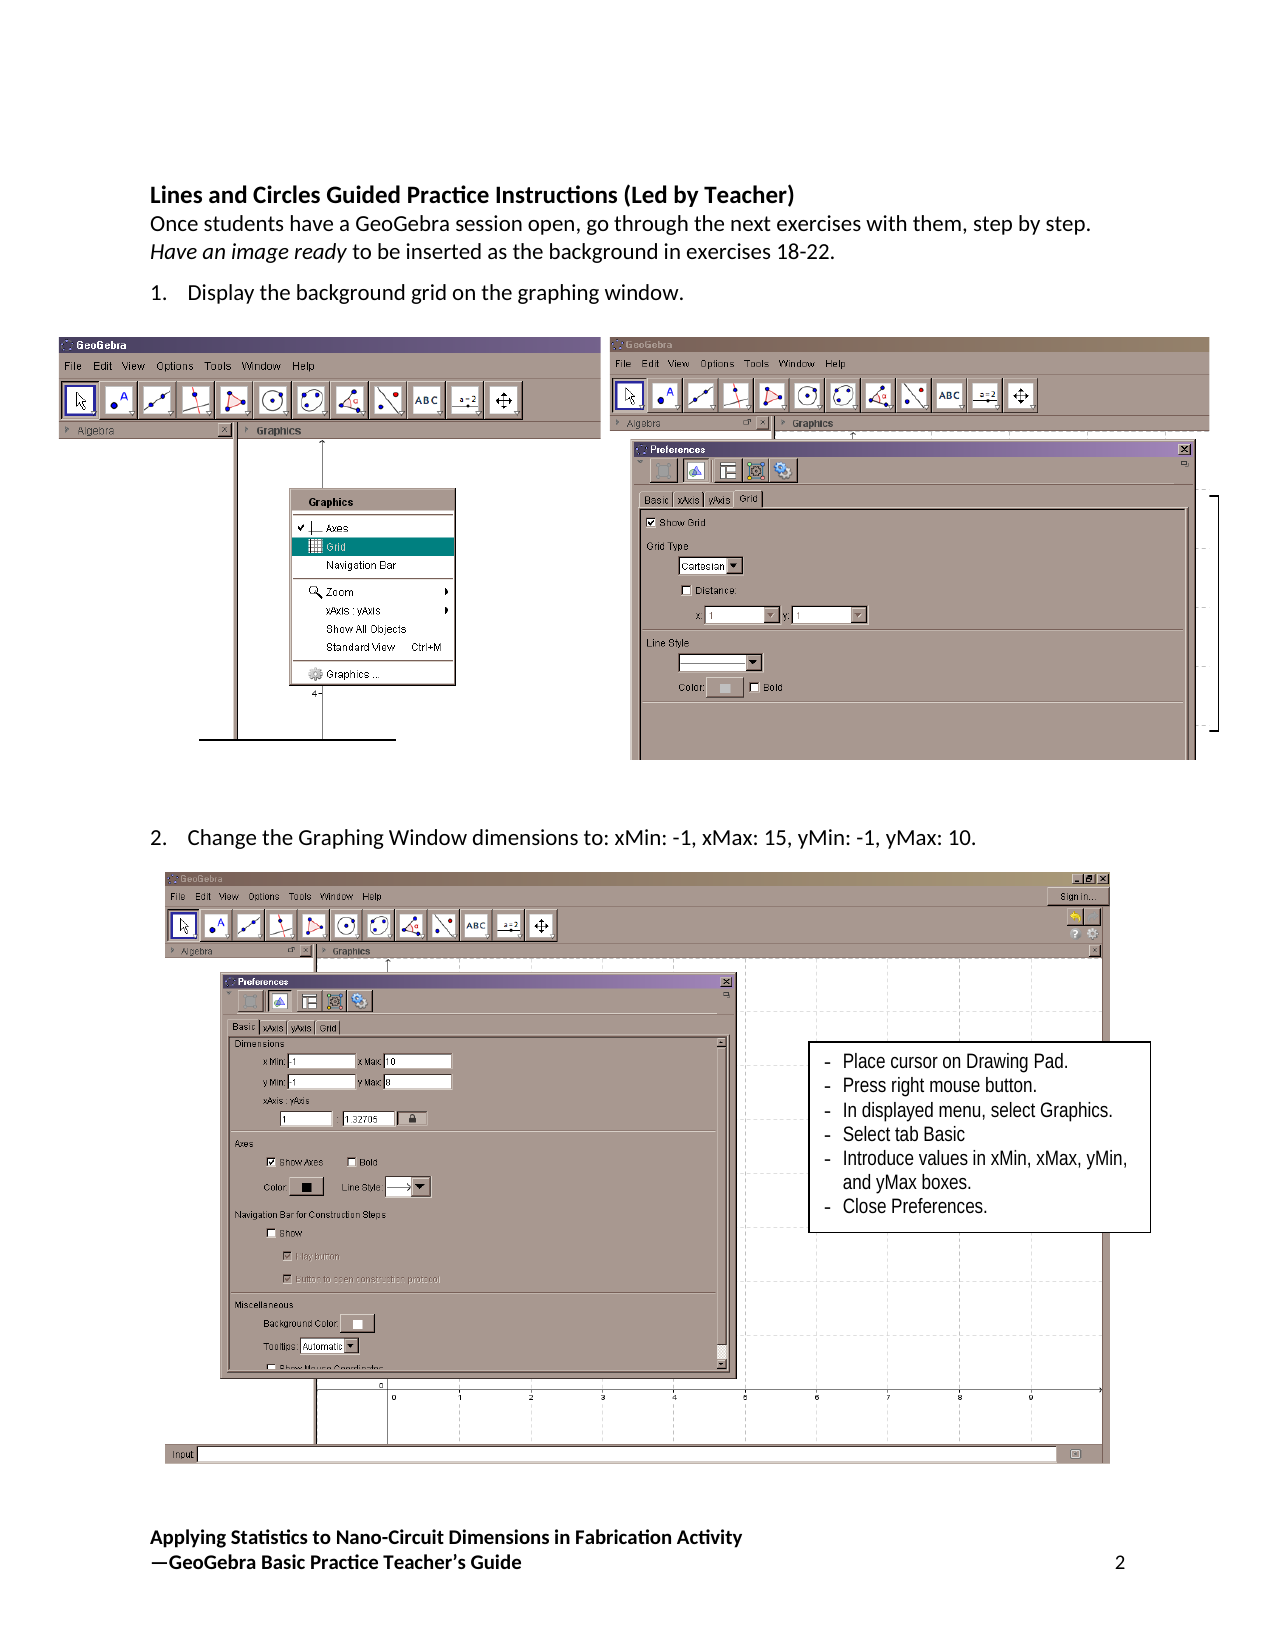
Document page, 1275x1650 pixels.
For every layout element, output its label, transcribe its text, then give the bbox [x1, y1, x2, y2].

list Change the Graphing Window dimensions to: xMin: -1, xMax: 15, yMin: -1, yMax: 10. [150, 823, 1125, 851]
picture [165, 872, 1110, 1464]
picture [58, 337, 601, 739]
picture [609, 337, 1210, 760]
list Display the background grid on the graphing window. [150, 278, 1125, 306]
text Once students have a GeoGebra session open, go through the next exercises with them, step by step. Have an image ready to be inserted as the background in exercises 18-22. [150, 209, 1125, 265]
text Lines and Circles Guided Practice Instructions (Led by Teacher) [150, 179, 1125, 209]
